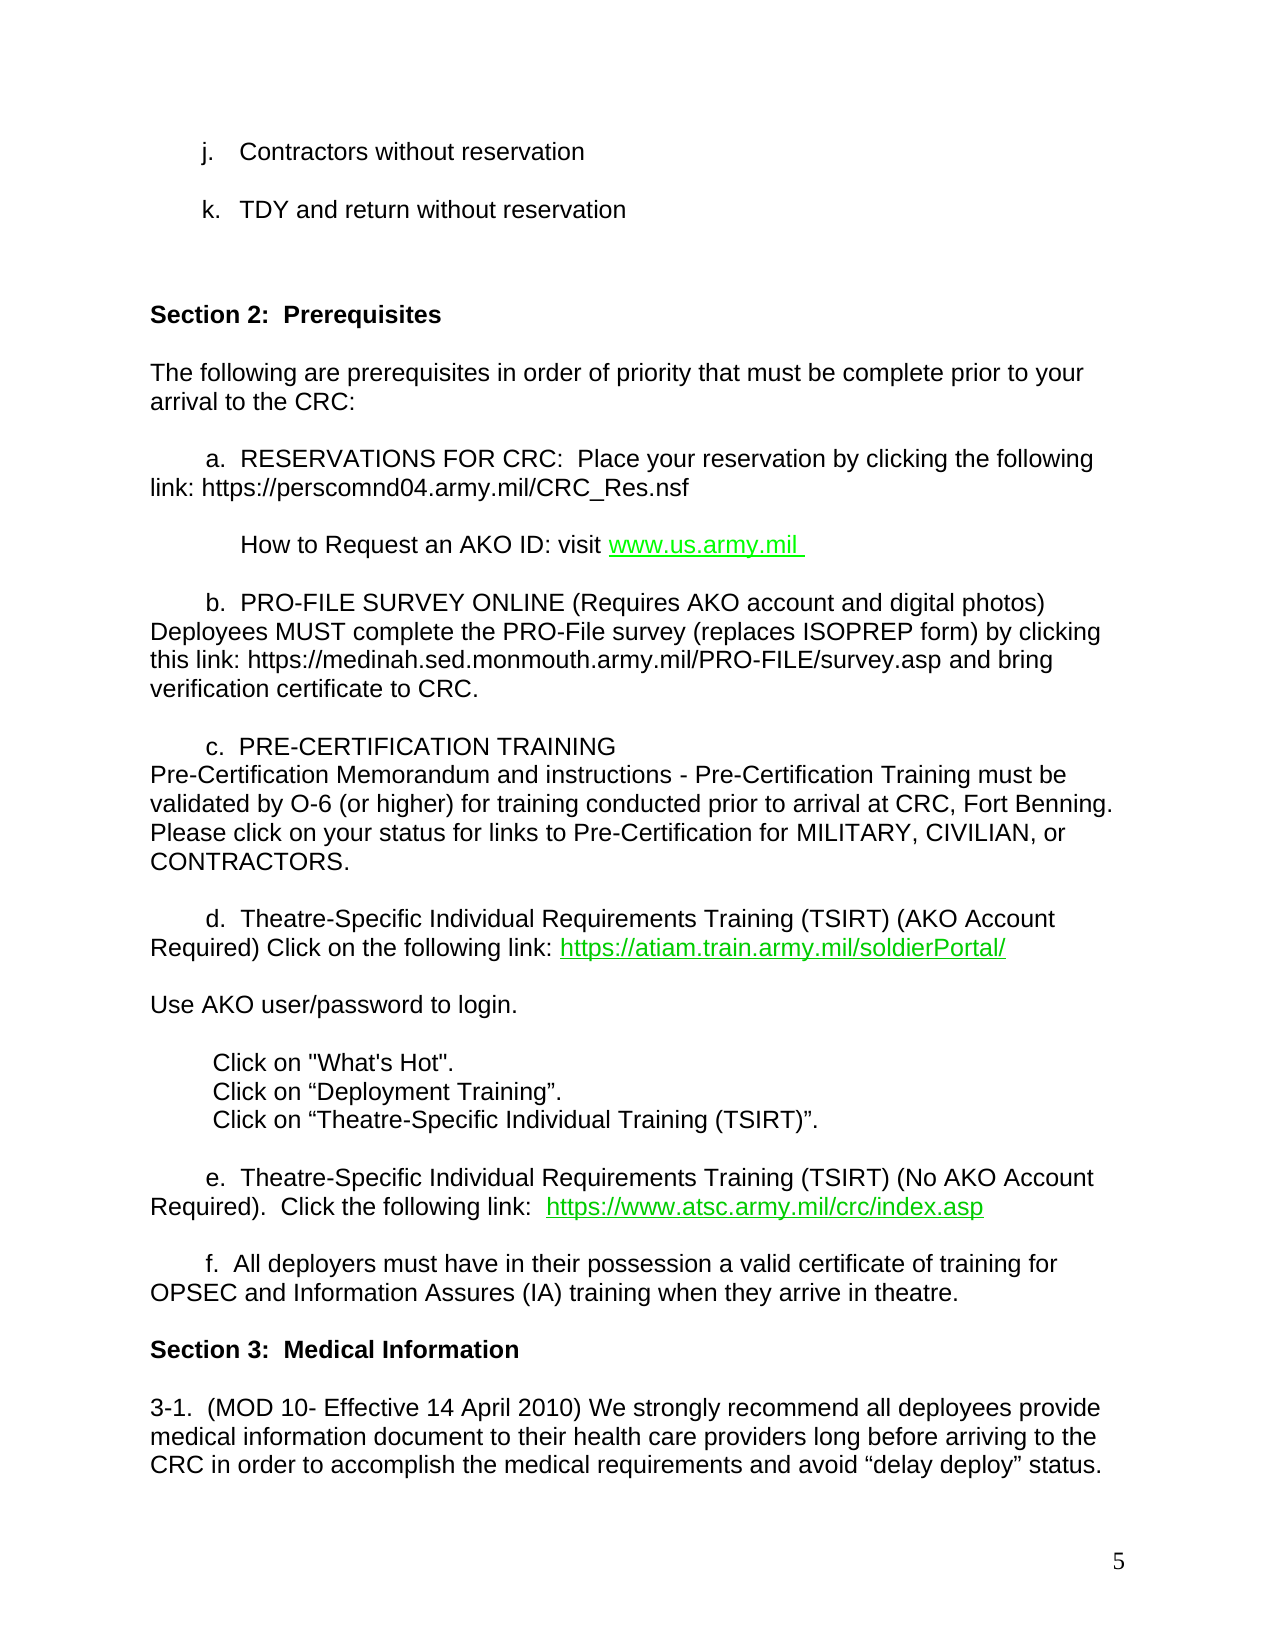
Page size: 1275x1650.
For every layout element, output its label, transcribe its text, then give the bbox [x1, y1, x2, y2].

text The following are prerequisites in order of priority that must be complete prior to your arrival to the CRC: [150, 358, 1125, 415]
text e. Theatre-Specific Individual Requirements Training (TSIRT) (No AKO Account Required). Click the following link: https://www.atsc.army.mil/crc/index.asp [150, 1163, 1125, 1220]
list Contractors without reservation [202, 137, 1125, 166]
text 3-1. (MOD 10- Effective 14 April 2010) We strongly recommend all deployees provide medical information document to their health care providers long before arriving to the CRC in order to accomplish the medical requirements and avoid “delay deploy” status. [150, 1393, 1125, 1479]
text a. RESERVATIONS FOR CRC: Place your reservation by clicking the following link: https://perscomnd04.army.mil/CRC_Res.nsf How to Request an AKO ID: visit www.us.army.mil [150, 444, 1125, 559]
text Use AKO user/password to login. [150, 962, 1125, 1048]
list TDY and return without reservation [202, 195, 1125, 223]
subtitle Section 2: Prerequisites [150, 300, 1125, 329]
text d. Theatre-Specific Individual Requirements Training (TSIRT) (AKO Account Required) Click on the following link: https://atiam.train.army.mil/soldierPortal/ [150, 904, 1125, 962]
text Section 3: Medical Information [150, 1335, 1125, 1364]
text Click on "What's Hot". Click on “Deployment Training”. Click on “Theatre-Specific Individual Training (TSIRT)”. [150, 1048, 1125, 1134]
text f. All deployers must have in their possession a valid certificate of training for OPSEC and Information Assures (IA) training when they arrive in theatre. [150, 1249, 1125, 1307]
text c. PRE-CERTIFICATION TRAINING Pre-Certification Memorandum and instructions - Pre-Certification Training must be validated by O-6 (or higher) for training conducted prior to arrival at CRC, . Please click on your status for links to Pre-Certification for MILITARY, CIVILIAN, or CONTRACTORS. [150, 732, 1125, 904]
text b. PRO-FILE SURVEY ONLINE (Requires AKO account and digital photos) Deployees MUST complete the PRO-File survey (replaces ISOPREP form) by clicking this link: https://medinah.sed.monmouth.army.mil/PRO-FILE/survey.asp and bring verification certificate to CRC. [150, 588, 1125, 703]
